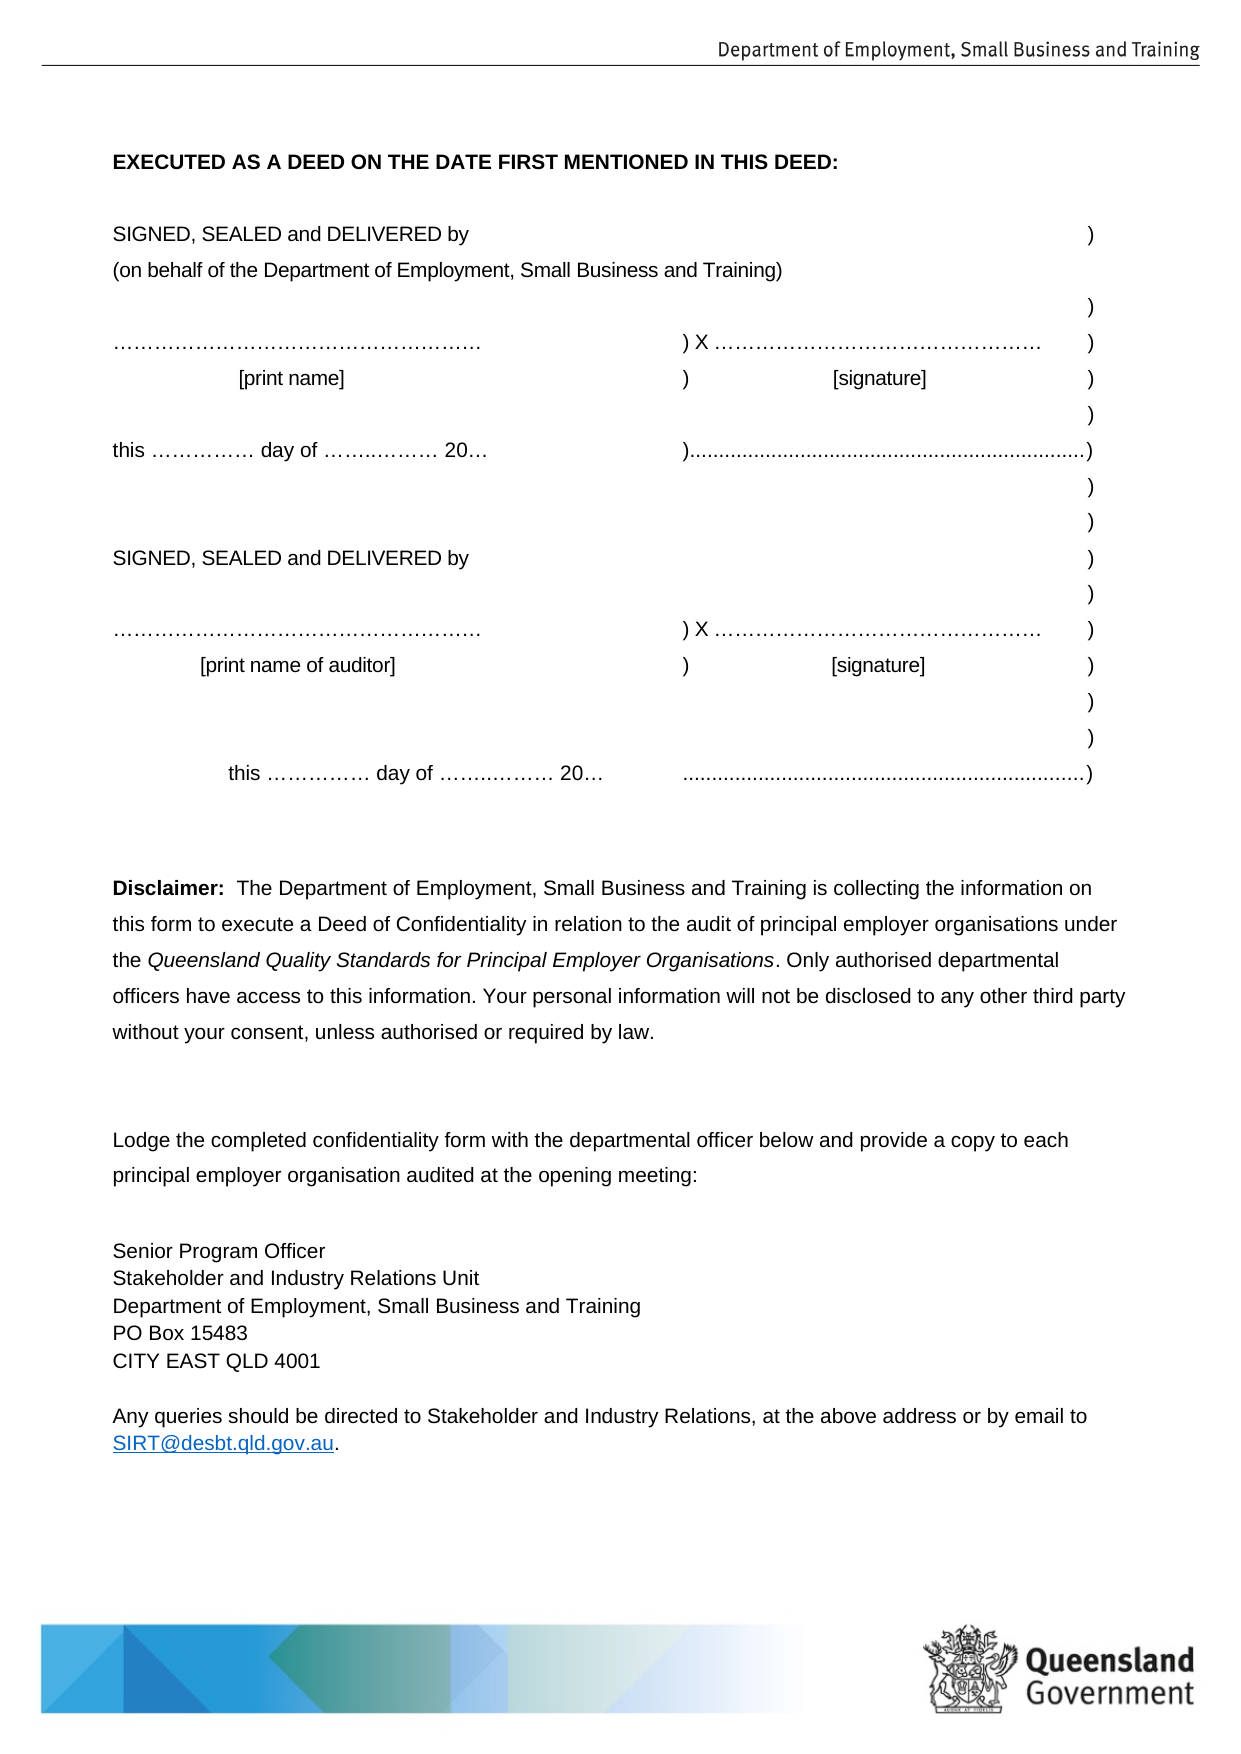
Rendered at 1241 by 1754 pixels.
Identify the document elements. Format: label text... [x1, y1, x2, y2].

text CITY EAST QLD 4001 [112, 1349, 1128, 1373]
text ……………………………………………… ) X ………………………………………… ) [112, 330, 1128, 354]
text ……………………………………………… ) X ………………………………………… ) [112, 617, 1128, 641]
picture [0, 1595, 1235, 1754]
text Stakeholder and Industry Relations Unit [112, 1266, 1128, 1290]
text ) [228, 473, 1128, 497]
text Senior Program Officer [112, 1239, 1128, 1263]
text Disclaimer: The Department of Employment, Small Business and Training is collecting the information on this form to execute a Deed of Confidentiality in relation to the audit of principal employer organisations under the Queensland Quality Standards for Principal Employer Organisations. Only authorised departmental officers have access to this information. Your personal information will not be disclosed to any other third party without your consent, unless authorised or required by law. [112, 876, 1128, 1043]
text ) [228, 402, 1128, 426]
text Department of Employment, Small Business and Training [112, 1294, 1128, 1318]
text ) [228, 725, 1128, 749]
text ) [228, 581, 1128, 605]
text SIGNED, SEALED and DELIVERED by ) [112, 222, 1128, 246]
text ) [228, 509, 1128, 533]
text EXECUTED AS A DEED ON THE DATE FIRST MENTIONED IN THIS DEED: [112, 150, 1128, 174]
text ) [228, 294, 1128, 318]
text this …………… day of ……..……… 20… ) [228, 761, 1128, 785]
text ) [228, 689, 1128, 713]
picture [0, 0, 1241, 83]
text [print name of auditor] ) [signature] ) [112, 653, 1128, 677]
text Lodge the completed confidentiality form with the departmental officer below and provide a copy to each principal employer organisation audited at the opening meeting: [112, 1127, 1128, 1187]
text this …………… day of ……..……… 20… ) ) [112, 437, 1128, 461]
text (on behalf of the Department of Employment, Small Business and Training) [112, 258, 1128, 282]
text Any queries should be directed to Stakeholder and Industry Relations, at the above address or by email to SIRT@desbt.qld.gov.au. [112, 1404, 1128, 1455]
text SIGNED, SEALED and DELIVERED by ) [112, 545, 1128, 569]
text [print name] ) [signature] ) [112, 366, 1128, 389]
text PO Box 15483 [112, 1321, 1128, 1345]
